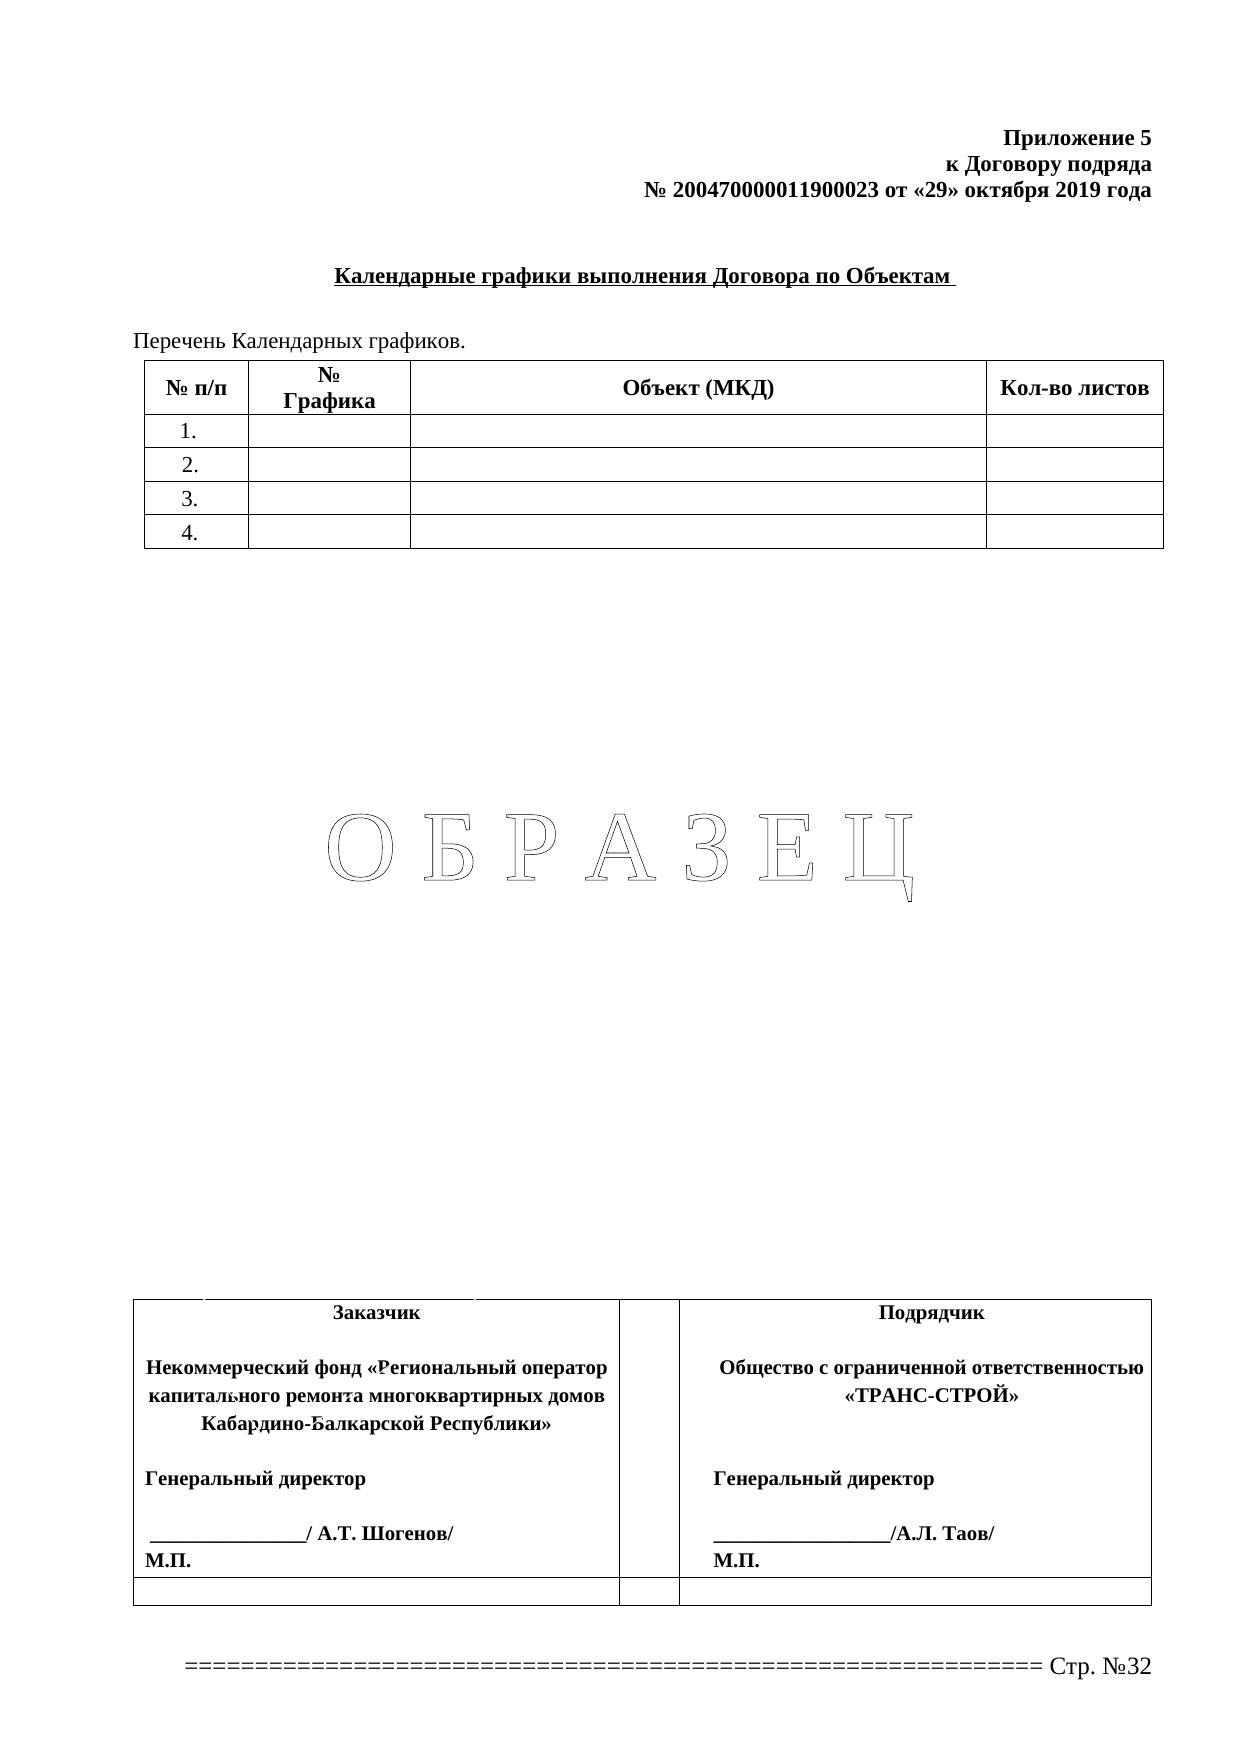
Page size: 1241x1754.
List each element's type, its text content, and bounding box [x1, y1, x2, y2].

table_cell [680, 1578, 1151, 1605]
table_header Кол-во листов [987, 361, 1163, 413]
text Календарные графики выполнения Договора по Объектам [133, 262, 1152, 288]
text № 200470000011900023 от «29» октября 2019 года [133, 177, 1152, 203]
table_header Подрядчик Общество с ограниченной ответственностью «ТРАНС-СТРОЙ» Генеральный директор _________________/А.Л. Таов/ М.П. [680, 1300, 1151, 1577]
table_cell [987, 448, 1163, 481]
table_header № п/п [145, 361, 248, 413]
table_cell [987, 482, 1163, 514]
table_cell [249, 448, 410, 481]
table_cell [145, 515, 248, 548]
table_cell [411, 482, 986, 514]
table_cell [987, 415, 1163, 447]
table_header [620, 1300, 679, 1577]
table_cell [987, 515, 1163, 548]
table_cell [411, 415, 986, 447]
table_cell [411, 448, 986, 481]
table_cell [134, 1578, 619, 1605]
table_cell [620, 1578, 679, 1605]
table_header № Графика [249, 361, 410, 413]
table_cell [145, 448, 248, 481]
table_cell [145, 482, 248, 514]
table_cell [411, 515, 986, 548]
text к Договору подряда [133, 150, 1152, 177]
text Перечень Календарных графиков. [133, 327, 1152, 353]
table_cell [249, 515, 410, 548]
table_cell [145, 415, 248, 447]
text Приложение 5 [133, 124, 1152, 150]
table_header Объект (МКД) [411, 361, 986, 413]
table_header Заказчик Некоммерческий фонд «Региональный оператор капитального ремонта многоквартирных домов Кабардино-Балкарской Республики» Генеральный директор _______________/ А.Т. Шогенов/ М.П. [134, 1300, 619, 1577]
table_cell [249, 415, 410, 447]
table_cell [249, 482, 410, 514]
